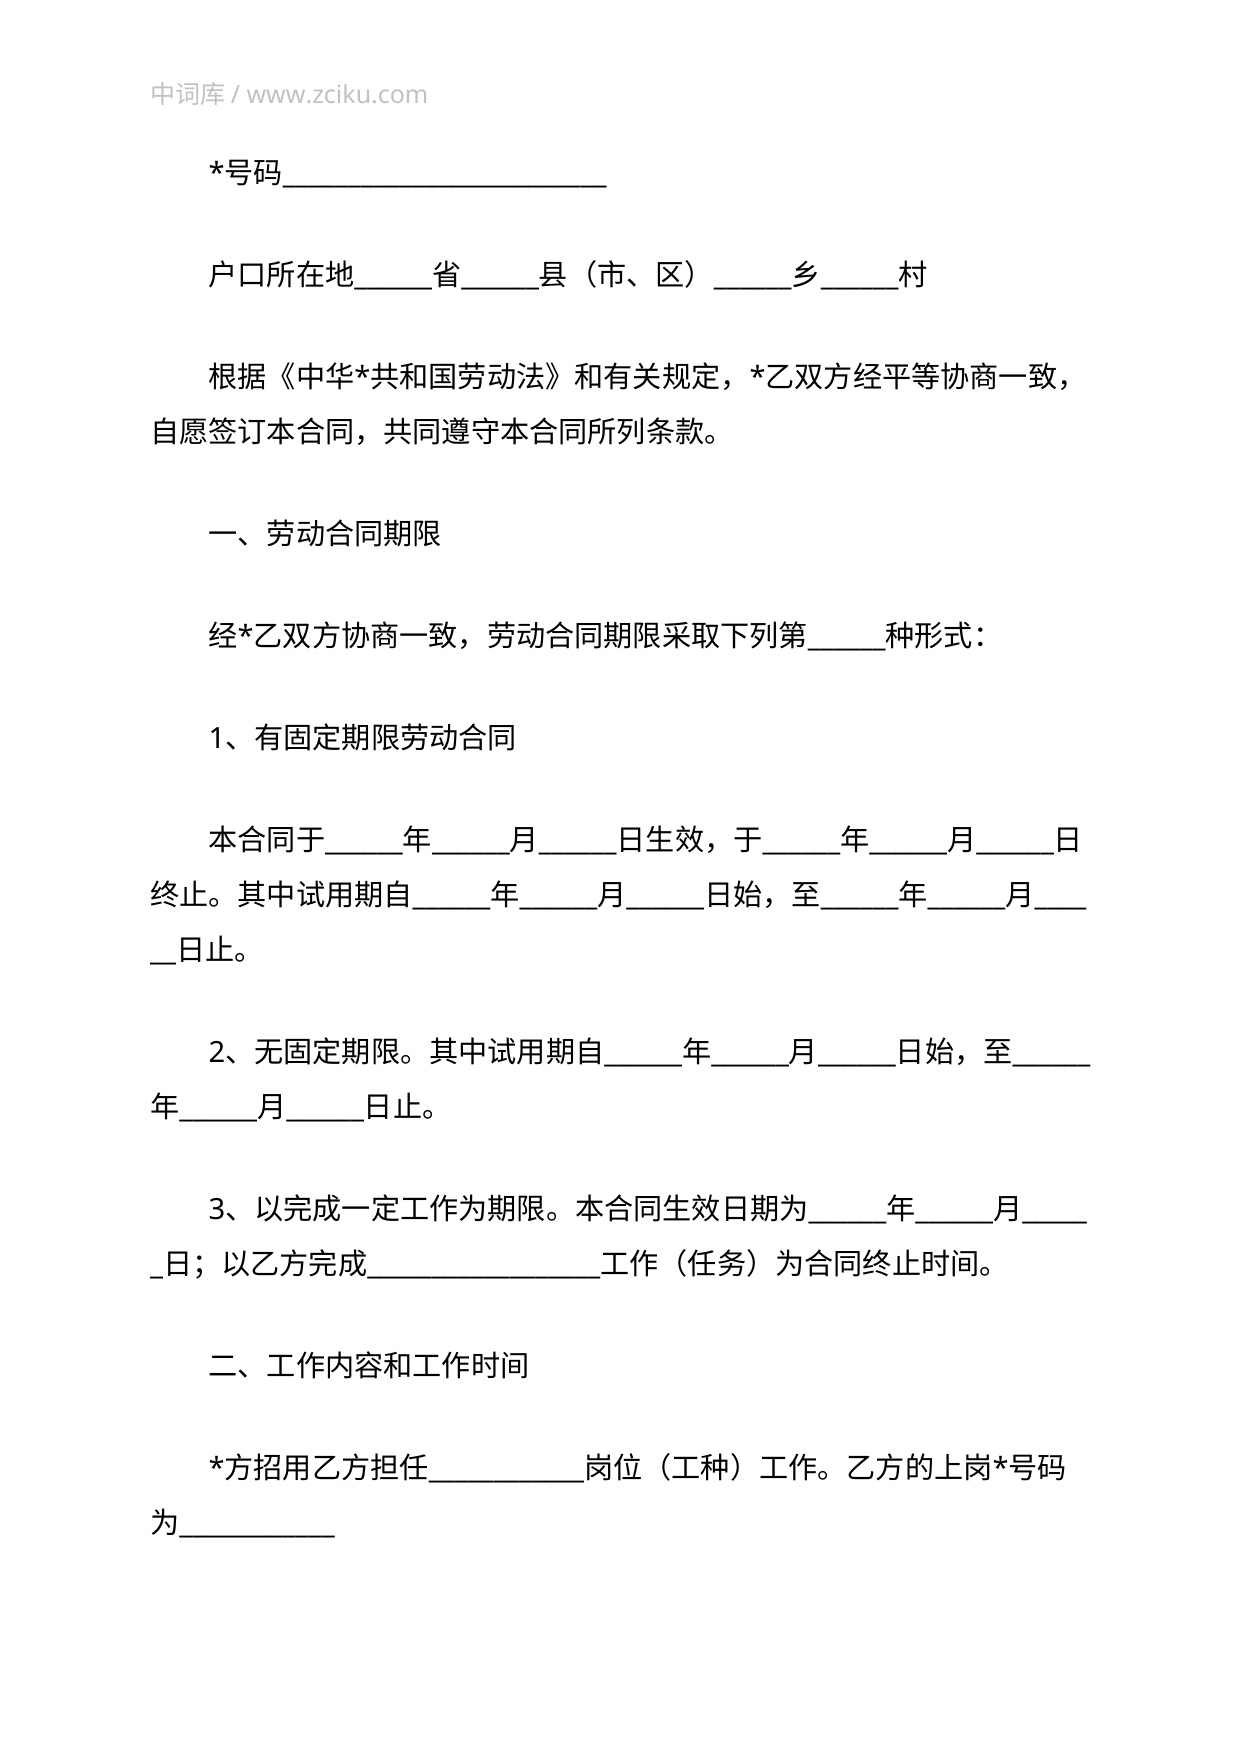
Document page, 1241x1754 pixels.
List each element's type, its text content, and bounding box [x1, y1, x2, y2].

text 3、以完成一定工作为期限。本合同生效日期为______年______月______日；以乙方完成__________________工作（任务）为合同终止时间。 [150, 1185, 1090, 1283]
text 本合同于______年______月______日生效，于______年______月______日终止。其中试用期自______年______月______日始，至______年______月______日止。 [150, 816, 1090, 969]
text 根据《中华*共和国劳动法》和有关规定，*乙双方经平等协商一致，自愿签订本合同，共同遵守本合同所列条款。 [150, 354, 1090, 451]
text *号码_________________________ [150, 150, 1090, 192]
text 经*乙双方协商一致，劳动合同期限采取下列第______种形式： [150, 612, 1090, 655]
text 2、无固定期限。其中试用期自______年______月______日始，至______年______月______日止。 [150, 1028, 1090, 1126]
text 二、工作内容和工作时间 [150, 1342, 1090, 1385]
text 户口所在地______省______县（市、区）______乡______村 [150, 252, 1090, 294]
text *方招用乙方担任____________岗位（工种）工作。乙方的上岗*号码为____________ [150, 1444, 1090, 1542]
text 一、劳动合同期限 [150, 511, 1090, 553]
text 1、有固定期限劳动合同 [150, 714, 1090, 757]
